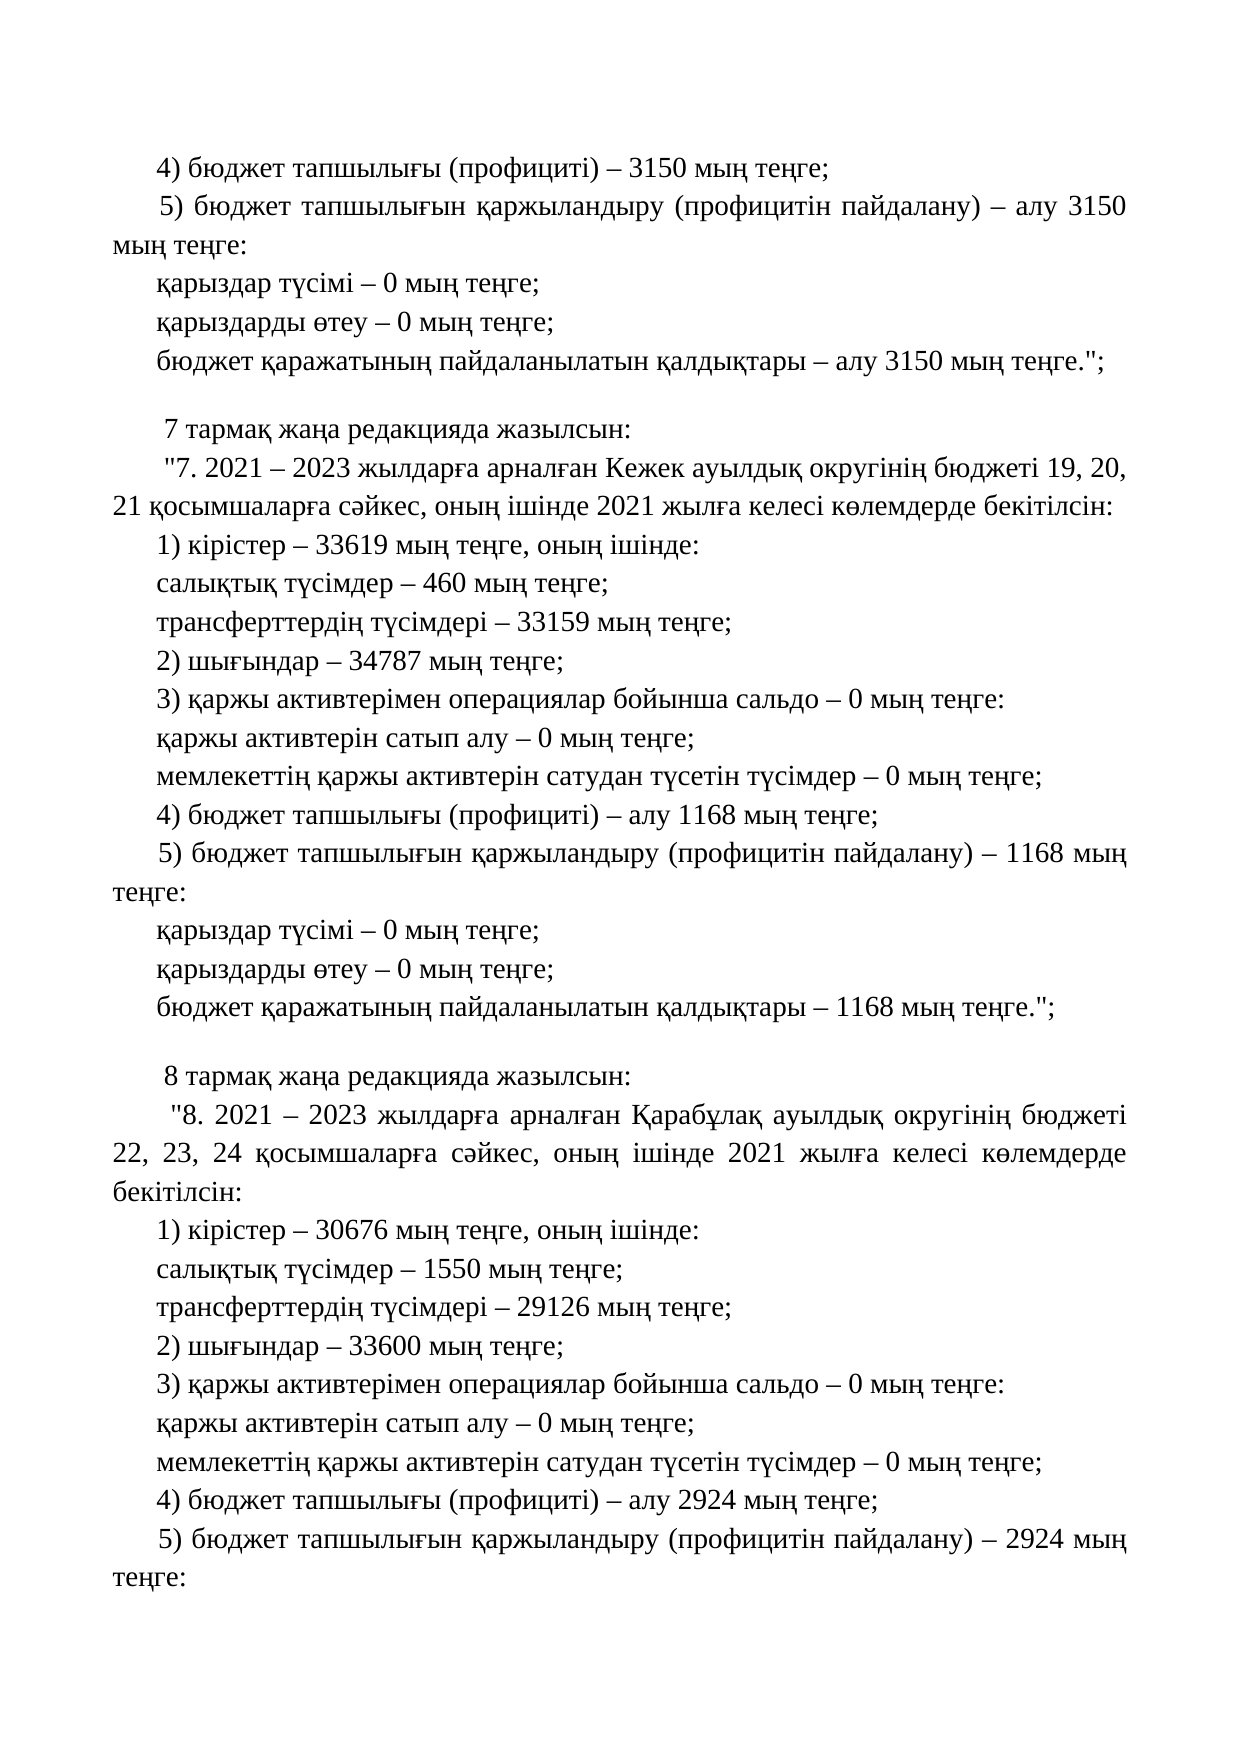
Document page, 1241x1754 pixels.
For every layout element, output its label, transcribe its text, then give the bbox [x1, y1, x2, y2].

text қарыздар түсімі – 0 мың теңге; [112, 912, 1128, 946]
text мемлекеттің қаржы активтерін сатудан түсетін түсімдер – 0 мың теңге; [112, 1444, 1128, 1477]
text салықтық түсімдер – 460 мың теңге; [112, 566, 1128, 599]
text 1) кірістер – 30676 мың теңге, оның ішінде: [112, 1212, 1128, 1246]
text қарыздар түсімі – 0 мың теңге; [112, 266, 1128, 299]
text бюджет қаражатының пайдаланылатын қалдықтары – 1168 мың теңге."; [112, 989, 1128, 1023]
text 1) кірістер – 33619 мың теңге, оның ішінде: [112, 527, 1128, 561]
text 5) бюджет тапшылығын қаржыландыру (профицитін пайдалану) – 2924 мың теңге: [112, 1521, 1128, 1593]
text 7 тармақ жаңа редакцияда жазылсын: [112, 411, 1128, 445]
text мемлекеттің қаржы активтерін сатудан түсетін түсімдер – 0 мың теңге; [112, 758, 1128, 792]
text қаржы активтерін сатып алу – 0 мың теңге; [112, 1405, 1128, 1439]
text 5) бюджет тапшылығын қаржыландыру (профицитін пайдалану) – алу 3150 мың теңге: [112, 188, 1128, 261]
text 3) қаржы активтерімен операциялар бойынша сальдо – 0 мың теңге: [112, 1367, 1128, 1400]
text 4) бюджет тапшылығы (профициті) – алу 1168 мың теңге; [112, 797, 1128, 830]
text бюджет қаражатының пайдаланылатын қалдықтары – алу 3150 мың теңге."; [112, 343, 1128, 376]
text 2) шығындар – 33600 мың теңге; [112, 1328, 1128, 1362]
text 4) бюджет тапшылығы (профициті) – алу 2924 мың теңге; [112, 1482, 1128, 1516]
text трансферттердің түсімдері – 33159 мың теңге; [112, 604, 1128, 638]
text 3) қаржы активтерімен операциялар бойынша сальдо – 0 мың теңге: [112, 681, 1128, 715]
text салықтық түсімдер – 1550 мың теңге; [112, 1251, 1128, 1284]
text 5) бюджет тапшылығын қаржыландыру (профицитін пайдалану) – 1168 мың теңге: [112, 835, 1128, 907]
text трансферттердің түсімдері – 29126 мың теңге; [112, 1289, 1128, 1323]
text 2) шығындар – 34787 мың теңге; [112, 643, 1128, 676]
text қарыздарды өтеу – 0 мың теңге; [112, 951, 1128, 984]
text қаржы активтерін сатып алу – 0 мың теңге; [112, 720, 1128, 753]
text 4) бюджет тапшылығы (профициті) – 3150 мың теңге; [112, 150, 1128, 183]
text "7. 2021 – 2023 жылдарға арналған Кежек ауылдық округінің бюджеті 19, 20, 21 қосымшаларға сәйкес, оның ішінде 2021 жылға келесі көлемдерде бекітілсін: [112, 450, 1128, 522]
text қарыздарды өтеу – 0 мың теңге; [112, 304, 1128, 338]
text "8. 2021 – 2023 жылдарға арналған Қарабұлақ ауылдық округінің бюджеті 22, 23, 24 қосымшаларға сәйкес, оның ішінде 2021 жылға келесі көлемдерде бекітілсін: [112, 1097, 1128, 1207]
text 8 тармақ жаңа редакцияда жазылсын: [112, 1058, 1128, 1092]
